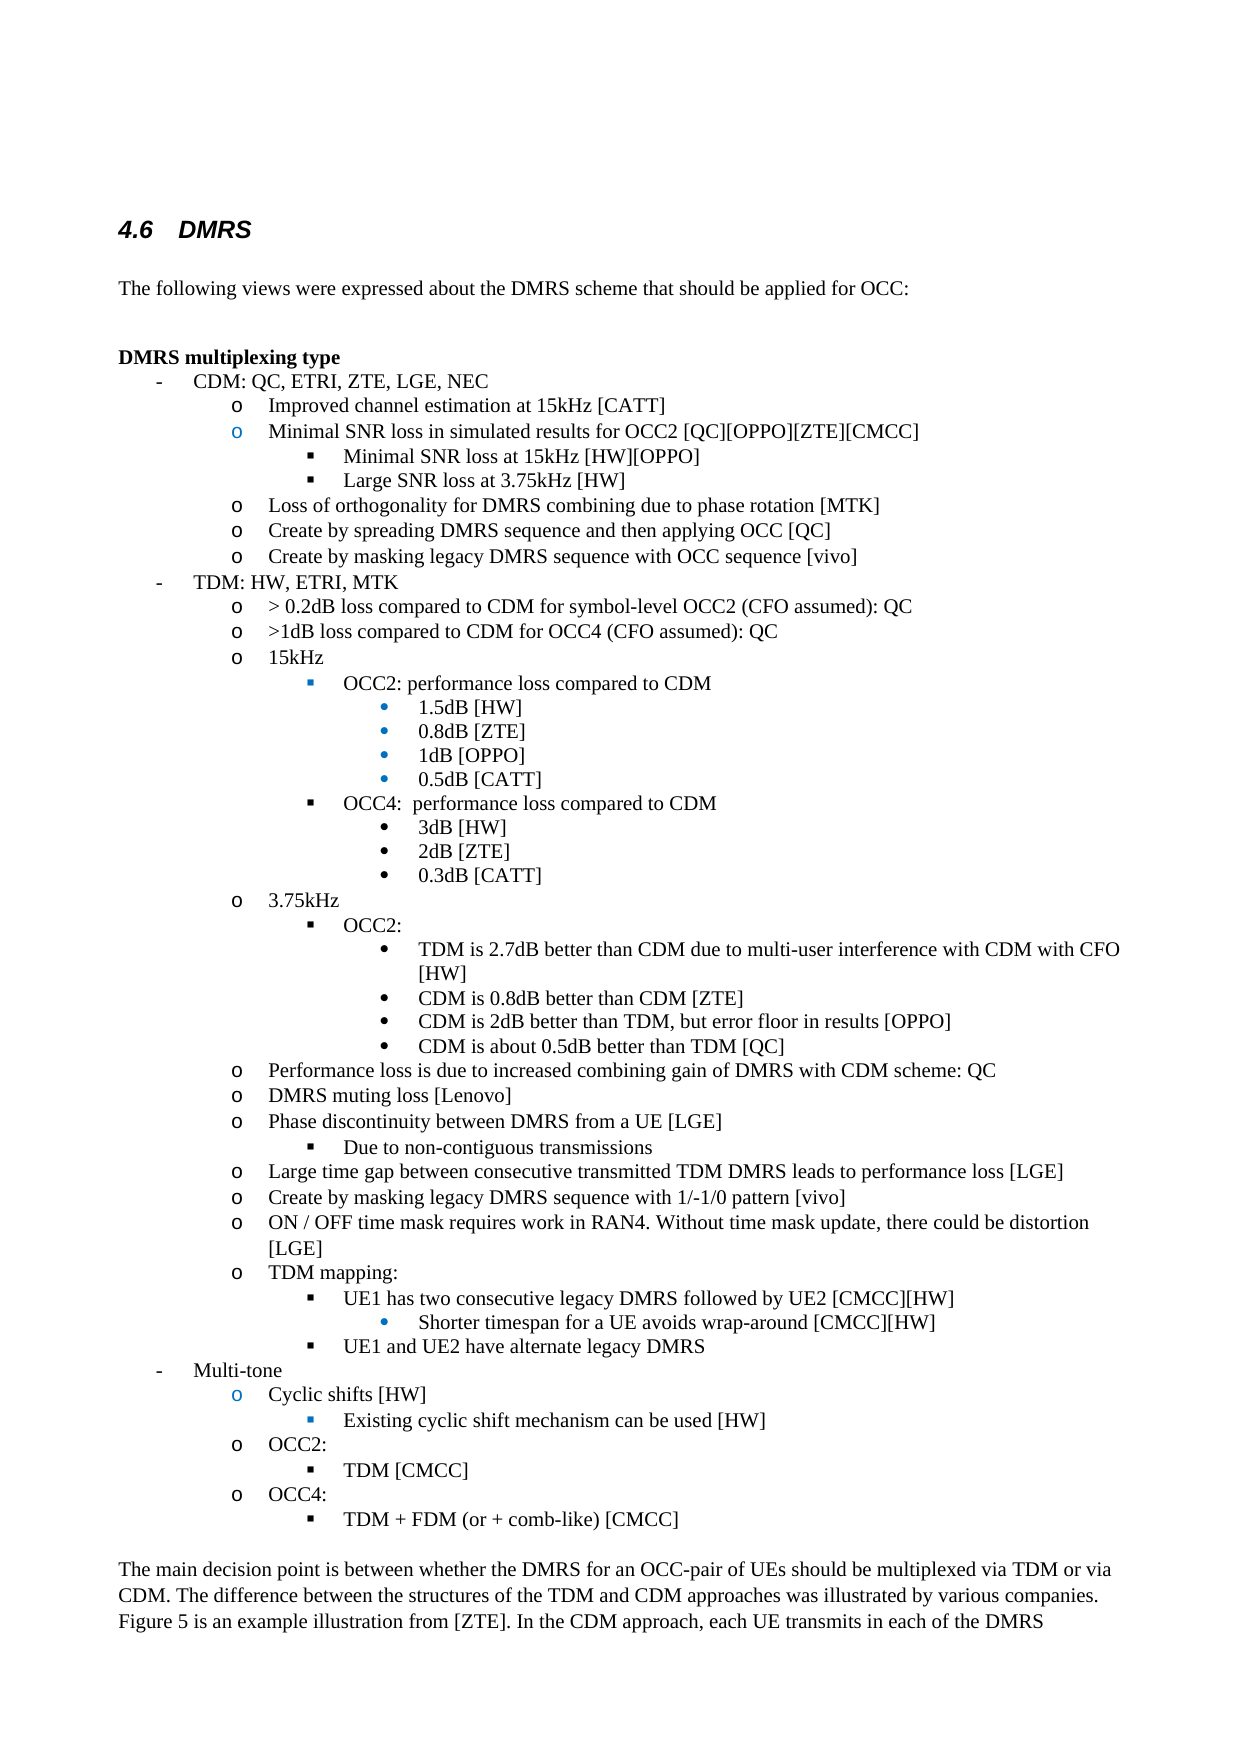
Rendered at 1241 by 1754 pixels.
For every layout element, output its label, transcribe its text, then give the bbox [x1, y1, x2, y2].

list Loss of orthogonality for DMRS combining due to phase rotation [MTK] [231, 492, 1122, 518]
list 15kHz [231, 645, 1122, 671]
list Multi-tone [156, 1358, 1122, 1382]
list 3.75kHz [231, 887, 1122, 913]
list Performance loss is due to increased combining gain of DMRS with CDM scheme: QC [231, 1058, 1122, 1083]
list 0.3dB [CATT] [381, 863, 1122, 887]
list Large time gap between consecutive transmitted TDM DMRS leads to performance loss [LGE] [231, 1159, 1122, 1184]
list Shorter timespan for a UE avoids wrap-around [CMCC][HW] [381, 1310, 1122, 1334]
list Cyclic shifts [HW] [231, 1382, 1122, 1408]
list >1dB loss compared to CDM for OCC4 (CFO assumed): QC [231, 619, 1122, 645]
list OCC2: performance loss compared to CDM [306, 671, 1122, 695]
list CDM is 0.8dB better than CDM [ZTE] [381, 985, 1122, 1009]
subtitle DMRS [118, 215, 1122, 244]
list The following views were expressed about the DMRS scheme that should be applied for OCC: [118, 276, 1122, 300]
list UE1 and UE2 have alternate legacy DMRS [306, 1334, 1122, 1358]
list Create by masking legacy DMRS sequence with OCC sequence [vivo] [231, 544, 1122, 570]
list Minimal SNR loss in simulated results for OCC2 [QC][OPPO][ZTE][CMCC] [231, 419, 1122, 444]
list CDM is about 0.5dB better than TDM [QC] [381, 1033, 1122, 1058]
list Improved channel estimation at 15kHz [CATT] [231, 393, 1122, 419]
text DMRS multiplexing type [118, 345, 1122, 369]
list ON / OFF time mask requires work in RAN4. Without time mask update, there could be distortion [LGE] [231, 1210, 1122, 1260]
list UE1 has two consecutive legacy DMRS followed by UE2 [CMCC][HW] [306, 1286, 1122, 1310]
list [118, 1557, 1122, 1633]
list OCC2: [231, 1432, 1122, 1458]
list Phase discontinuity between DMRS from a UE [LGE] [231, 1109, 1122, 1135]
list CDM: QC, ETRI, ZTE, LGE, NEC [156, 369, 1122, 393]
list Create by spreading DMRS sequence and then applying OCC [QC] [231, 518, 1122, 544]
list 1dB [OPPO] [381, 743, 1122, 767]
list Large SNR loss at 3.75kHz [HW] [306, 468, 1122, 492]
list TDM [CMCC] [306, 1458, 1122, 1482]
list Create by masking legacy DMRS sequence with 1/-1/0 pattern [vivo] [231, 1184, 1122, 1210]
list OCC2: [306, 913, 1122, 937]
list OCC4: performance loss compared to CDM [306, 791, 1122, 815]
list 0.8dB [ZTE] [381, 719, 1122, 743]
list 0.5dB [CATT] [381, 767, 1122, 791]
list Existing cyclic shift mechanism can be used [HW] [306, 1408, 1122, 1432]
list Minimal SNR loss at 15kHz [HW][OPPO] [306, 444, 1122, 468]
list > 0.2dB loss compared to CDM for symbol-level OCC2 (CFO assumed): QC [231, 594, 1122, 619]
list TDM + FDM (or + comb-like) [CMCC] [306, 1507, 1122, 1531]
list 2dB [ZTE] [381, 839, 1122, 863]
list TDM is 2.7dB better than CDM due to multi-user interference with CDM with CFO [HW] [381, 937, 1122, 985]
list DMRS muting loss [Lenovo] [231, 1083, 1122, 1109]
list OCC4: [231, 1482, 1122, 1507]
list Due to non-contiguous transmissions [306, 1135, 1122, 1159]
list TDM mapping: [231, 1260, 1122, 1286]
list TDM: HW, ETRI, MTK [156, 570, 1122, 594]
list 1.5dB [HW] [381, 695, 1122, 719]
list CDM is 2dB better than TDM, but error floor in results [OPPO] [381, 1009, 1122, 1033]
list 3dB [HW] [381, 815, 1122, 839]
